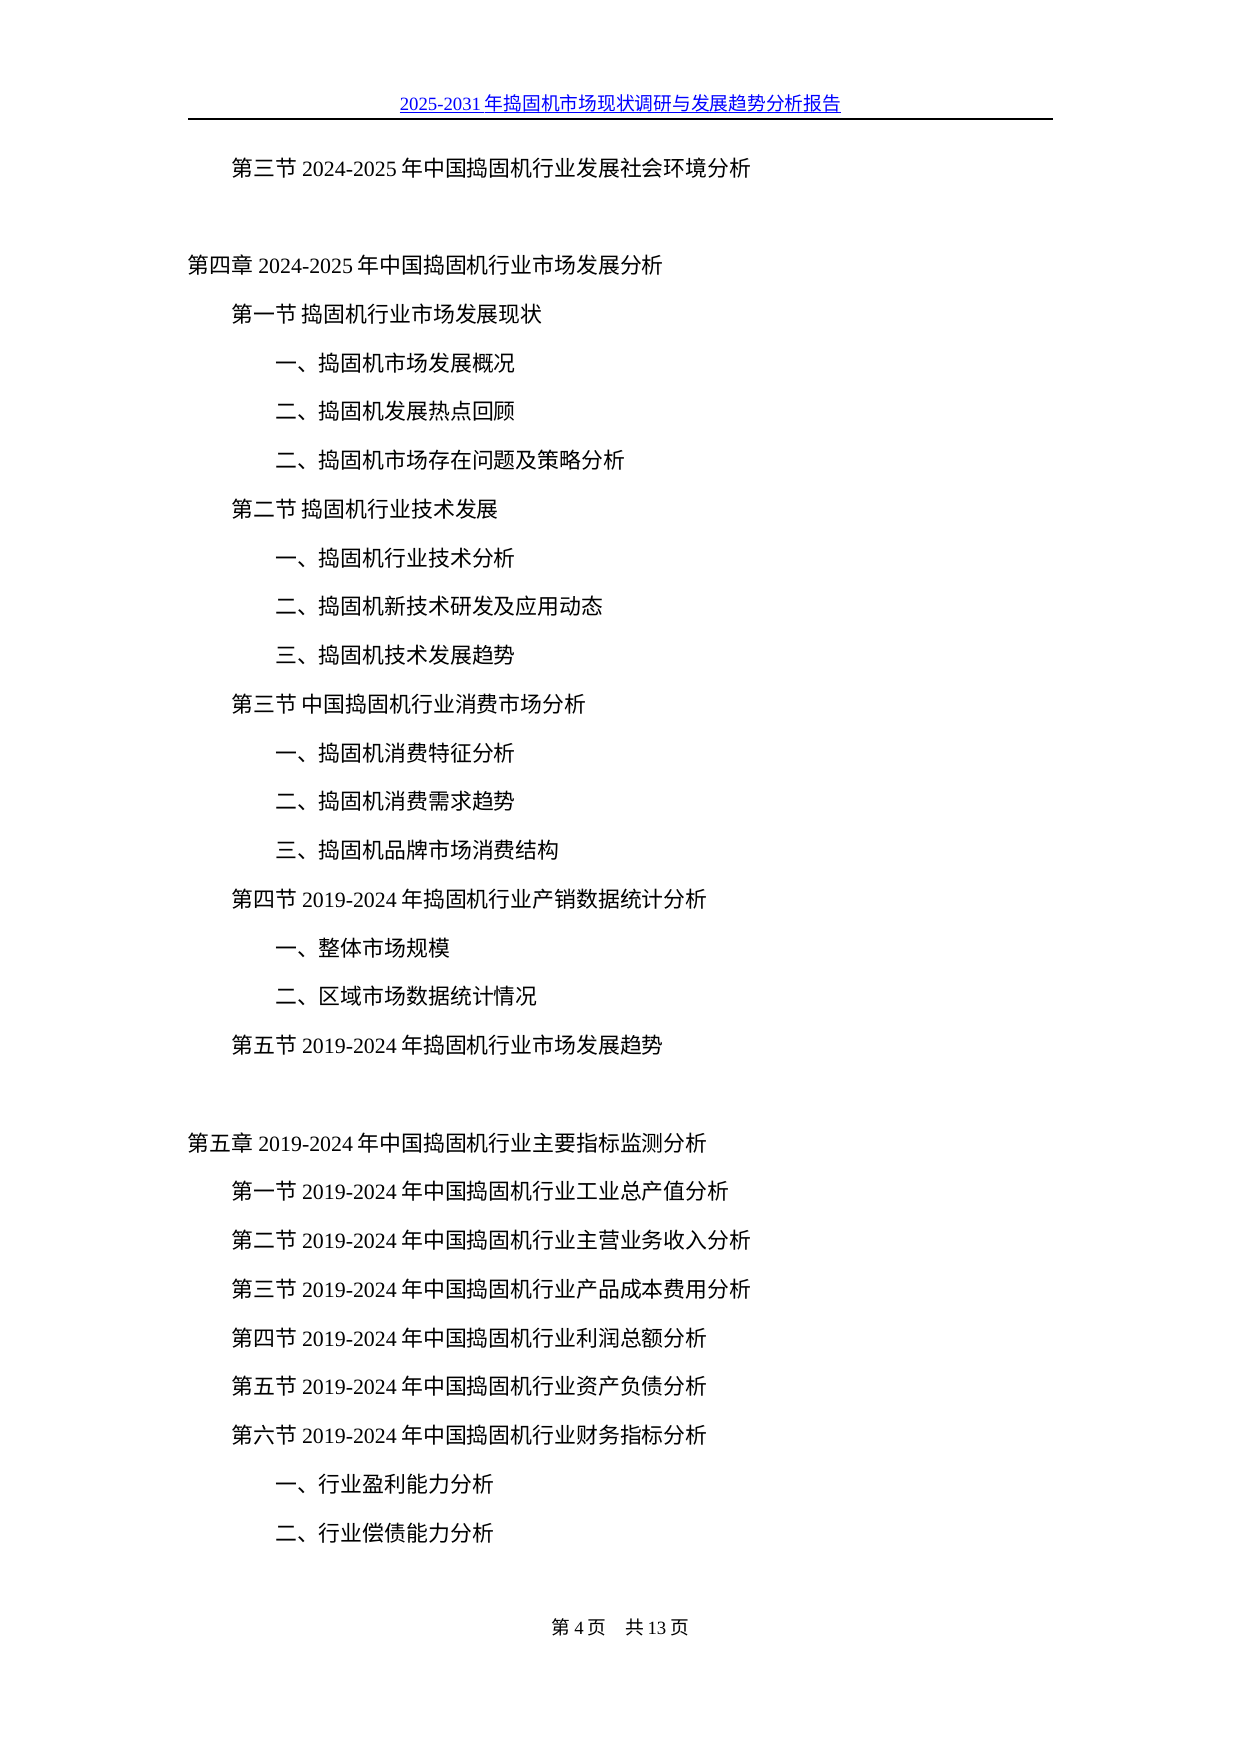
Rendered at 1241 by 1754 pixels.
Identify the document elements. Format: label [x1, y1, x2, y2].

text [187, 150, 1053, 1548]
